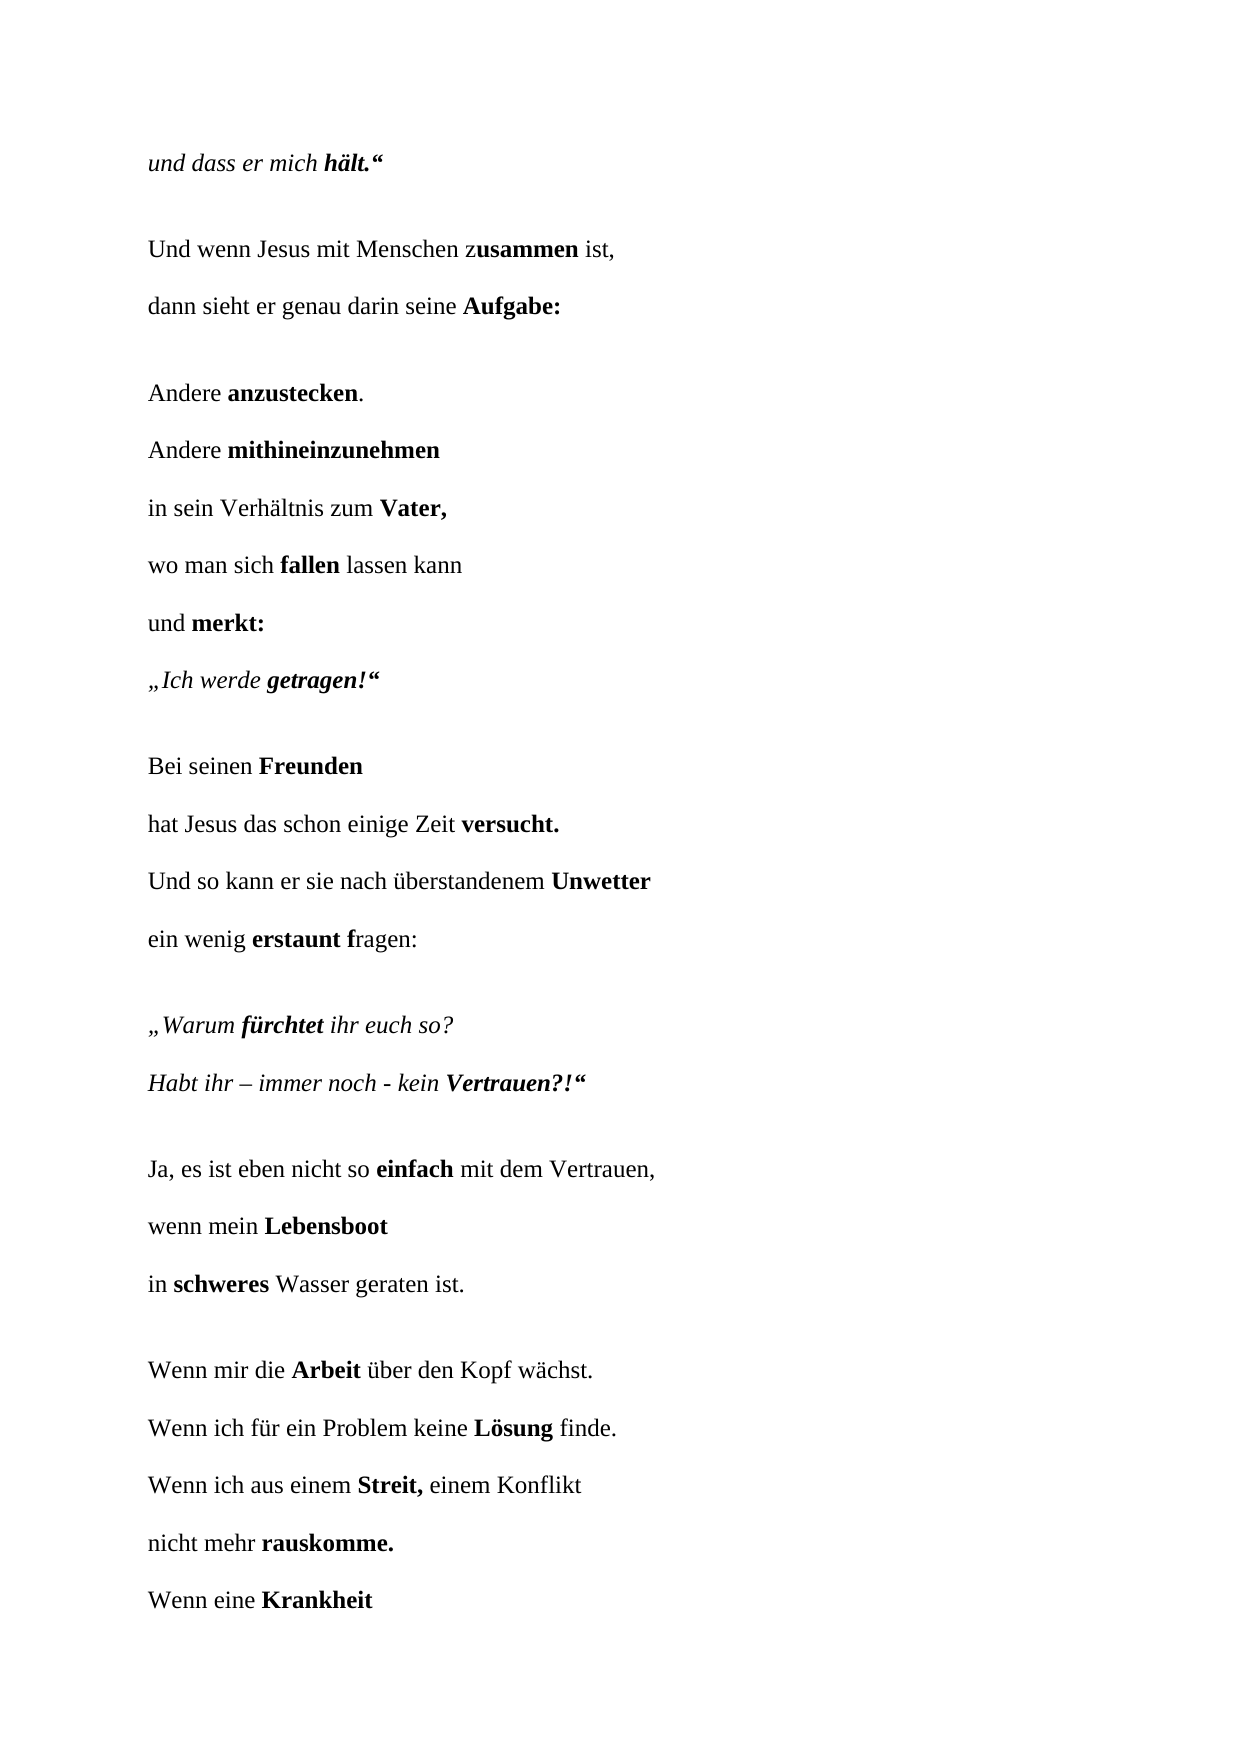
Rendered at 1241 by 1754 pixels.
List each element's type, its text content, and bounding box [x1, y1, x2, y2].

text Wenn ich für ein Problem keine Lösung finde. [148, 1413, 1093, 1441]
text in sein Verhältnis zum Vater, [148, 493, 1093, 521]
text Andere mithineinzunehmen [148, 435, 1093, 464]
text und dass er mich hält.“ [148, 148, 1093, 176]
text wo man sich fallen lassen kann [148, 550, 1093, 579]
text Ja, es ist eben nicht so einfach mit dem Vertrauen, [148, 1154, 1093, 1183]
text nicht mehr rauskomme. [148, 1528, 1093, 1556]
text ein wenig erstaunt fragen: [148, 924, 1093, 953]
text in schweres Wasser geraten ist. [148, 1269, 1093, 1298]
text „Ich werde getragen!“ [148, 665, 1093, 694]
text hat Jesus das schon einige Zeit versucht. [148, 809, 1093, 838]
text Bei seinen Freunden [148, 751, 1093, 780]
text „Warum fürchtet ihr euch so? [148, 1010, 1093, 1039]
text dann sieht er genau darin seine Aufgabe: [148, 291, 1093, 320]
text Wenn ich aus einem Streit, einem Konflikt [148, 1470, 1093, 1499]
text wenn mein Lebensboot [148, 1211, 1093, 1240]
text Andere anzustecken. [148, 378, 1093, 406]
text Und wenn Jesus mit Menschen zusammen ist, [148, 234, 1093, 263]
text und merkt: [148, 608, 1093, 636]
text Wenn mir die Arbeit über den Kopf wächst. [148, 1355, 1093, 1384]
text Wenn eine Krankheit [148, 1585, 1093, 1614]
text Habt ihr – immer noch - kein Vertrauen?!“ [148, 1068, 1093, 1096]
text Und so kann er sie nach überstandenem Unwetter [148, 866, 1093, 895]
